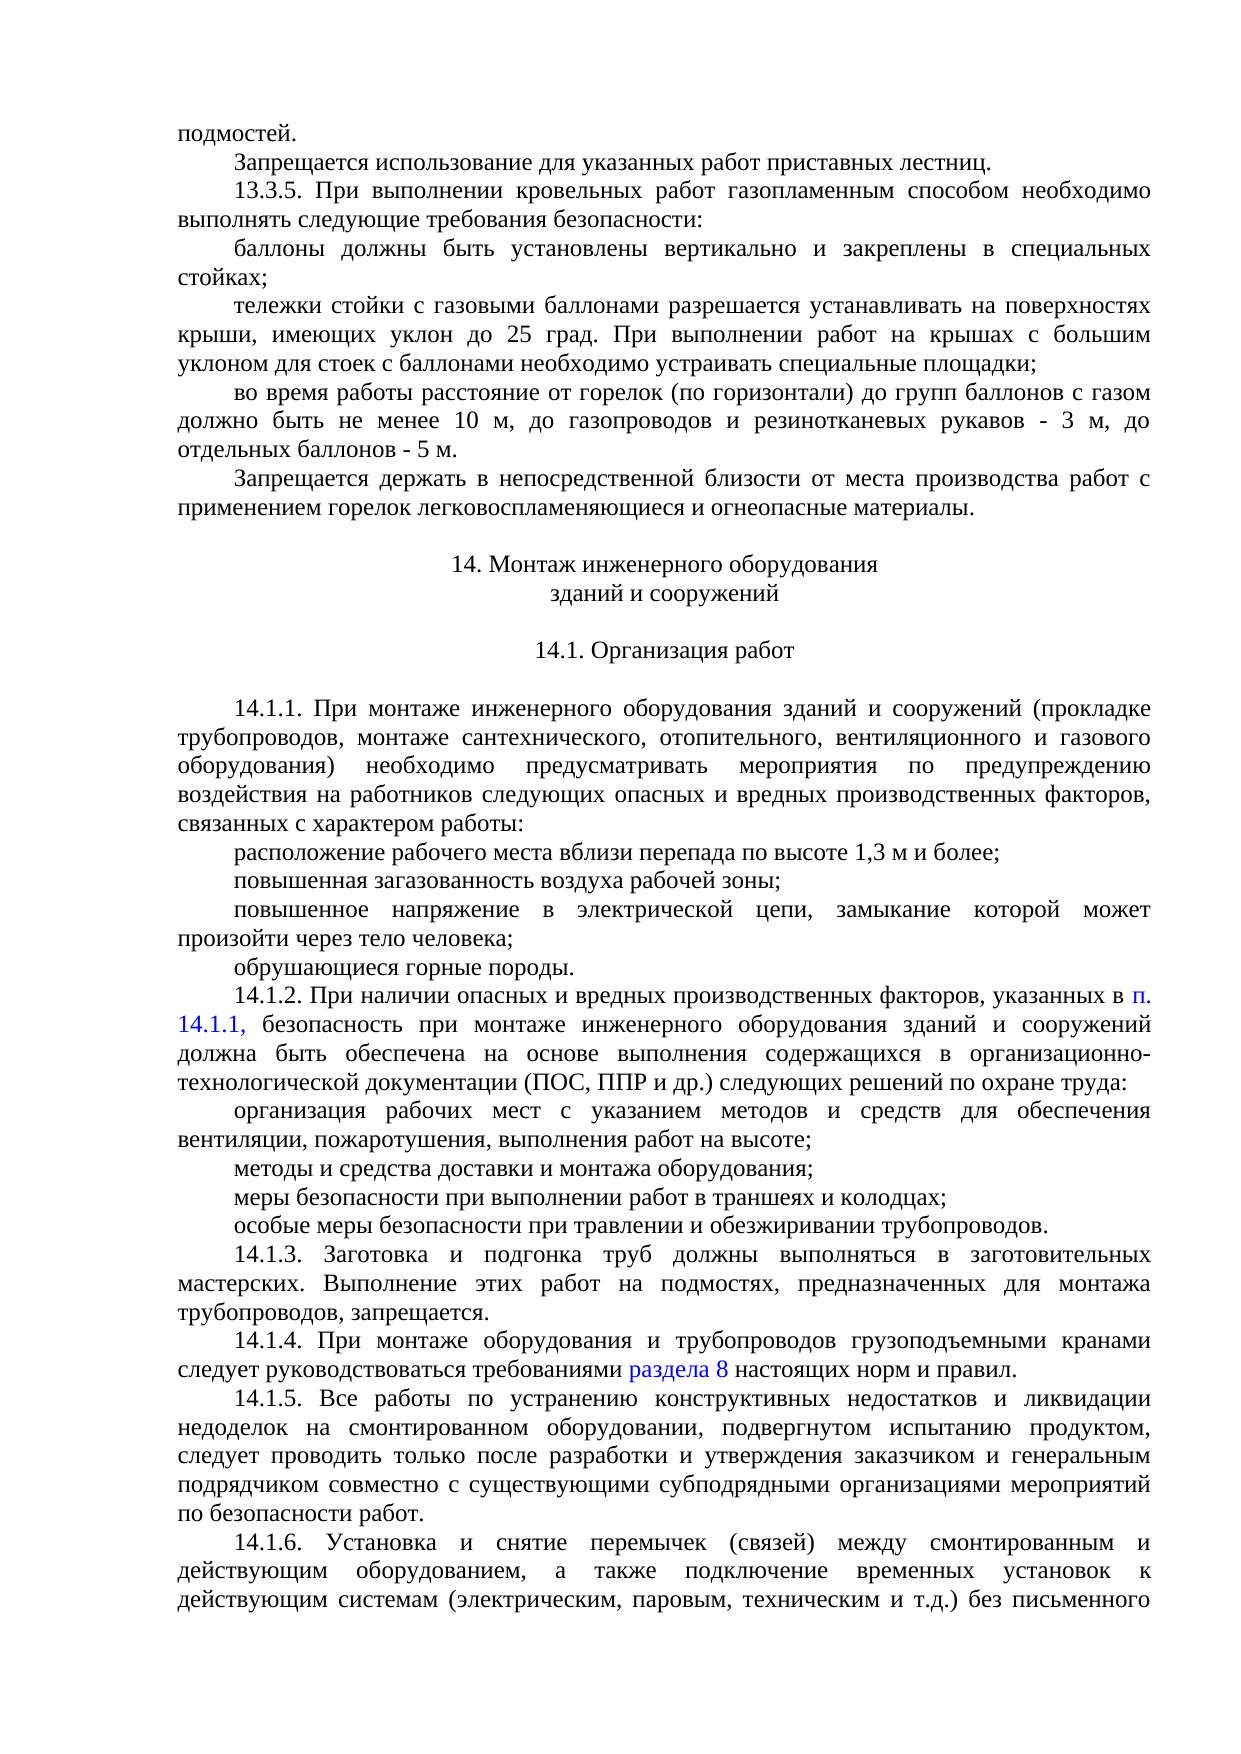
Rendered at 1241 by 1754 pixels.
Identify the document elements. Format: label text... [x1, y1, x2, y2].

text Запрещается использование для указанных работ приставных лестниц. [177, 147, 1152, 176]
text Запрещается держать в непосредственной близости от места производства работ с применением горелок легковоспламеняющиеся и огнеопасные материалы. [177, 463, 1152, 521]
text баллоны должны быть установлены вертикально и закреплены в специальных стойках; [177, 233, 1152, 291]
text тележки стойки с газовыми баллонами разрешается устанавливать на поверхностях крыши, имеющих уклон до 25 град. При выполнении работ на крышах с большим уклоном для стоек с баллонами необходимо устраивать специальные площадки; [177, 291, 1152, 377]
text обрушающиеся горные породы. [177, 952, 1152, 981]
text 14.1.4. При монтаже оборудования и трубопроводов грузоподъемными кранами следует руководствоваться требованиями раздела 8 настоящих норм и правил. [177, 1326, 1152, 1383]
text повышенная загазованность воздуха рабочей зоны; [177, 866, 1152, 894]
text зданий и сооружений [177, 578, 1152, 607]
text 14.1.2. При наличии опасных и вредных производственных факторов, указанных в п. 14.1.1, безопасность при монтаже инженерного оборудования зданий и сооружений должна быть обеспечена на основе выполнения содержащихся в организационно-технологической документации (ПОС, ППР и др.) следующих решений по охране труда: [177, 981, 1152, 1096]
text 14.1.3. Заготовка и подгонка труб должны выполняться в заготовительных мастерских. Выполнение этих работ на подмостях, предназначенных для монтажа трубопроводов, запрещается. [177, 1239, 1152, 1326]
text во время работы расстояние от горелок (по горизонтали) до групп баллонов с газом должно быть не менее 10 м, до газопроводов и резинотканевых рукавов - 3 м, до отдельных баллонов - 5 м. [177, 377, 1152, 463]
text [177, 1527, 1152, 1613]
text расположение рабочего места вблизи перепада по высоте 1,3 м и более; [177, 837, 1152, 866]
text меры безопасности при выполнении работ в траншеях и колодцах; [177, 1182, 1152, 1211]
text 13.3.5. При выполнении кровельных работ газопламенным способом необходимо выполнять следующие требования безопасности: [177, 176, 1152, 233]
text методы и средства доставки и монтажа оборудования; [177, 1153, 1152, 1182]
text особые меры безопасности при травлении и обезжиривании трубопроводов. [177, 1211, 1152, 1239]
text 14.1. Организация работ [177, 636, 1152, 664]
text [177, 118, 1152, 147]
text организация рабочих мест с указанием методов и средств для обеспечения вентиляции, пожаротушения, выполнения работ на высоте; [177, 1096, 1152, 1153]
text 14.1.5. Все работы по устранению конструктивных недостатков и ликвидации недоделок на смонтированном оборудовании, подвергнутом испытанию продуктом, следует проводить только после разработки и утверждения заказчиком и генеральным подрядчиком совместно с существующими субподрядными организациями мероприятий по безопасности работ. [177, 1383, 1152, 1527]
text 14. Монтаж инженерного оборудования [177, 549, 1152, 578]
text 14.1.1. При монтаже инженерного оборудования зданий и сооружений (прокладке трубопроводов, монтаже сантехнического, отопительного, вентиляционного и газового оборудования) необходимо предусматривать мероприятия по предупреждению воздействия на работников следующих опасных и вредных производственных факторов, связанных с характером работы: [177, 693, 1152, 837]
text повышенное напряжение в электрической цепи, замыкание которой может произойти через тело человека; [177, 894, 1152, 952]
